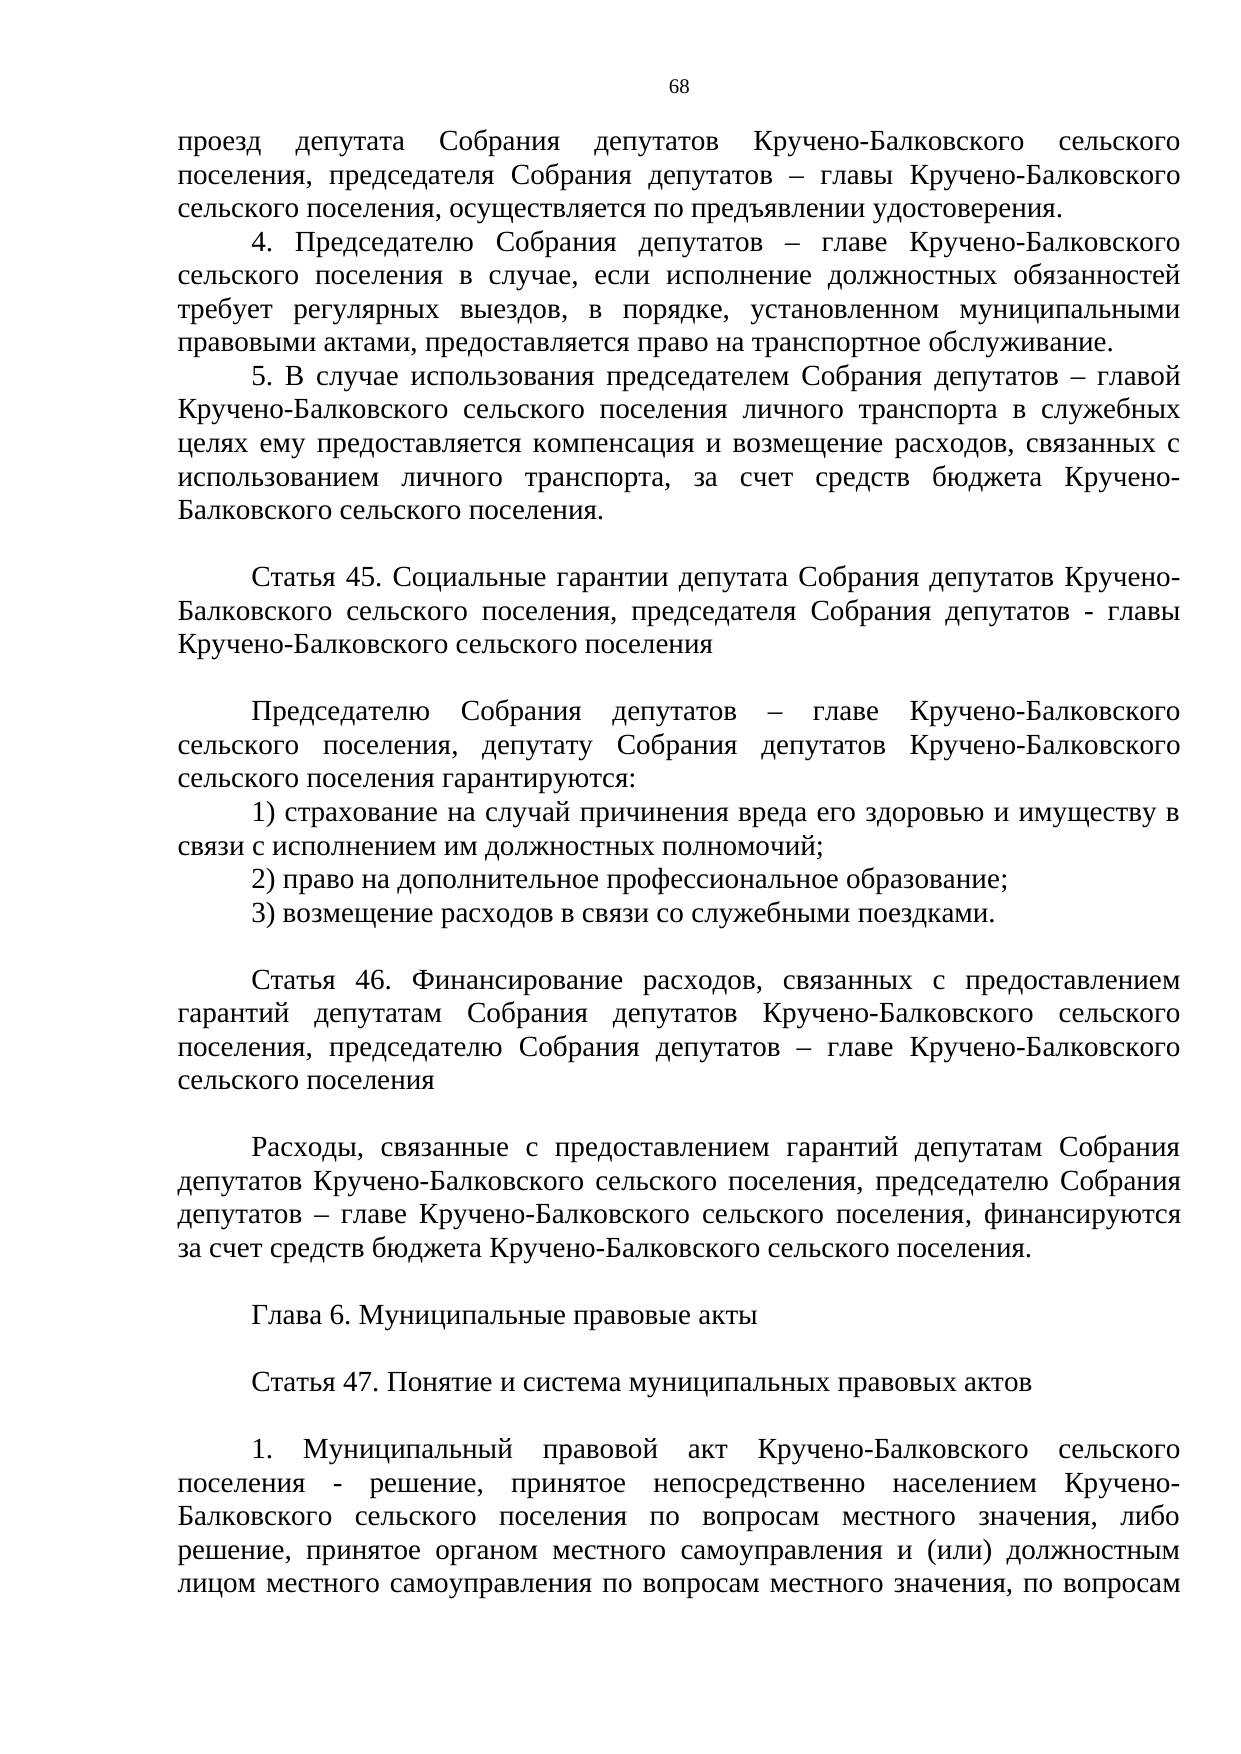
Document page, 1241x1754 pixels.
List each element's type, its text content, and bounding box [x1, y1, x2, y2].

text Статья 47. Понятие и система муниципальных правовых актов [177, 1364, 1181, 1398]
text 1) страхование на случай причинения вреда его здоровью и имуществу в связи с исполнением им должностных полномочий; [177, 794, 1181, 861]
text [177, 123, 1181, 224]
text Глава 6. Муниципальные правовые акты [177, 1297, 1181, 1331]
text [177, 1431, 1181, 1599]
text Расходы, связанные с предоставлением гарантий депутатам Собрания депутатов Кручено-Балковского сельского поселения, председателю Собрания депутатов – главе Кручено-Балковского сельского поселения, финансируются за счет средств бюджета Кручено-Балковского сельского поселения. [177, 1129, 1181, 1264]
text 3) возмещение расходов в связи со служебными поездками. [177, 895, 1181, 928]
text 5. В случае использования председателем Собрания депутатов – главой Кручено-Балковского сельского поселения личного транспорта в служебных целях ему предоставляется компенсация и возмещение расходов, связанных с использованием личного транспорта, за счет средств бюджета Кручено-Балковского сельского поселения. [177, 358, 1181, 526]
text 2) право на дополнительное профессиональное образование; [177, 861, 1181, 895]
text Статья 46. Финансирование расходов, связанных с предоставлением гарантий депутатам Собрания депутатов Кручено-Балковского сельского поселения, председателю Собрания депутатов – главе Кручено-Балковского сельского поселения [177, 962, 1181, 1096]
text Председателю Собрания депутатов – главе Кручено-Балковского сельского поселения, депутату Собрания депутатов Кручено-Балковского сельского поселения гарантируются: [177, 693, 1181, 794]
text 4. Председателю Собрания депутатов – главе Кручено-Балковского сельского поселения в случае, если исполнение должностных обязанностей требует регулярных выездов, в порядке, установленном муниципальными правовыми актами, предоставляется право на транспортное обслуживание. [177, 224, 1181, 358]
text Статья 45. Социальные гарантии депутата Собрания депутатов Кручено-Балковского сельского поселения, председателя Собрания депутатов - главы Кручено-Балковского сельского поселения [177, 559, 1181, 660]
